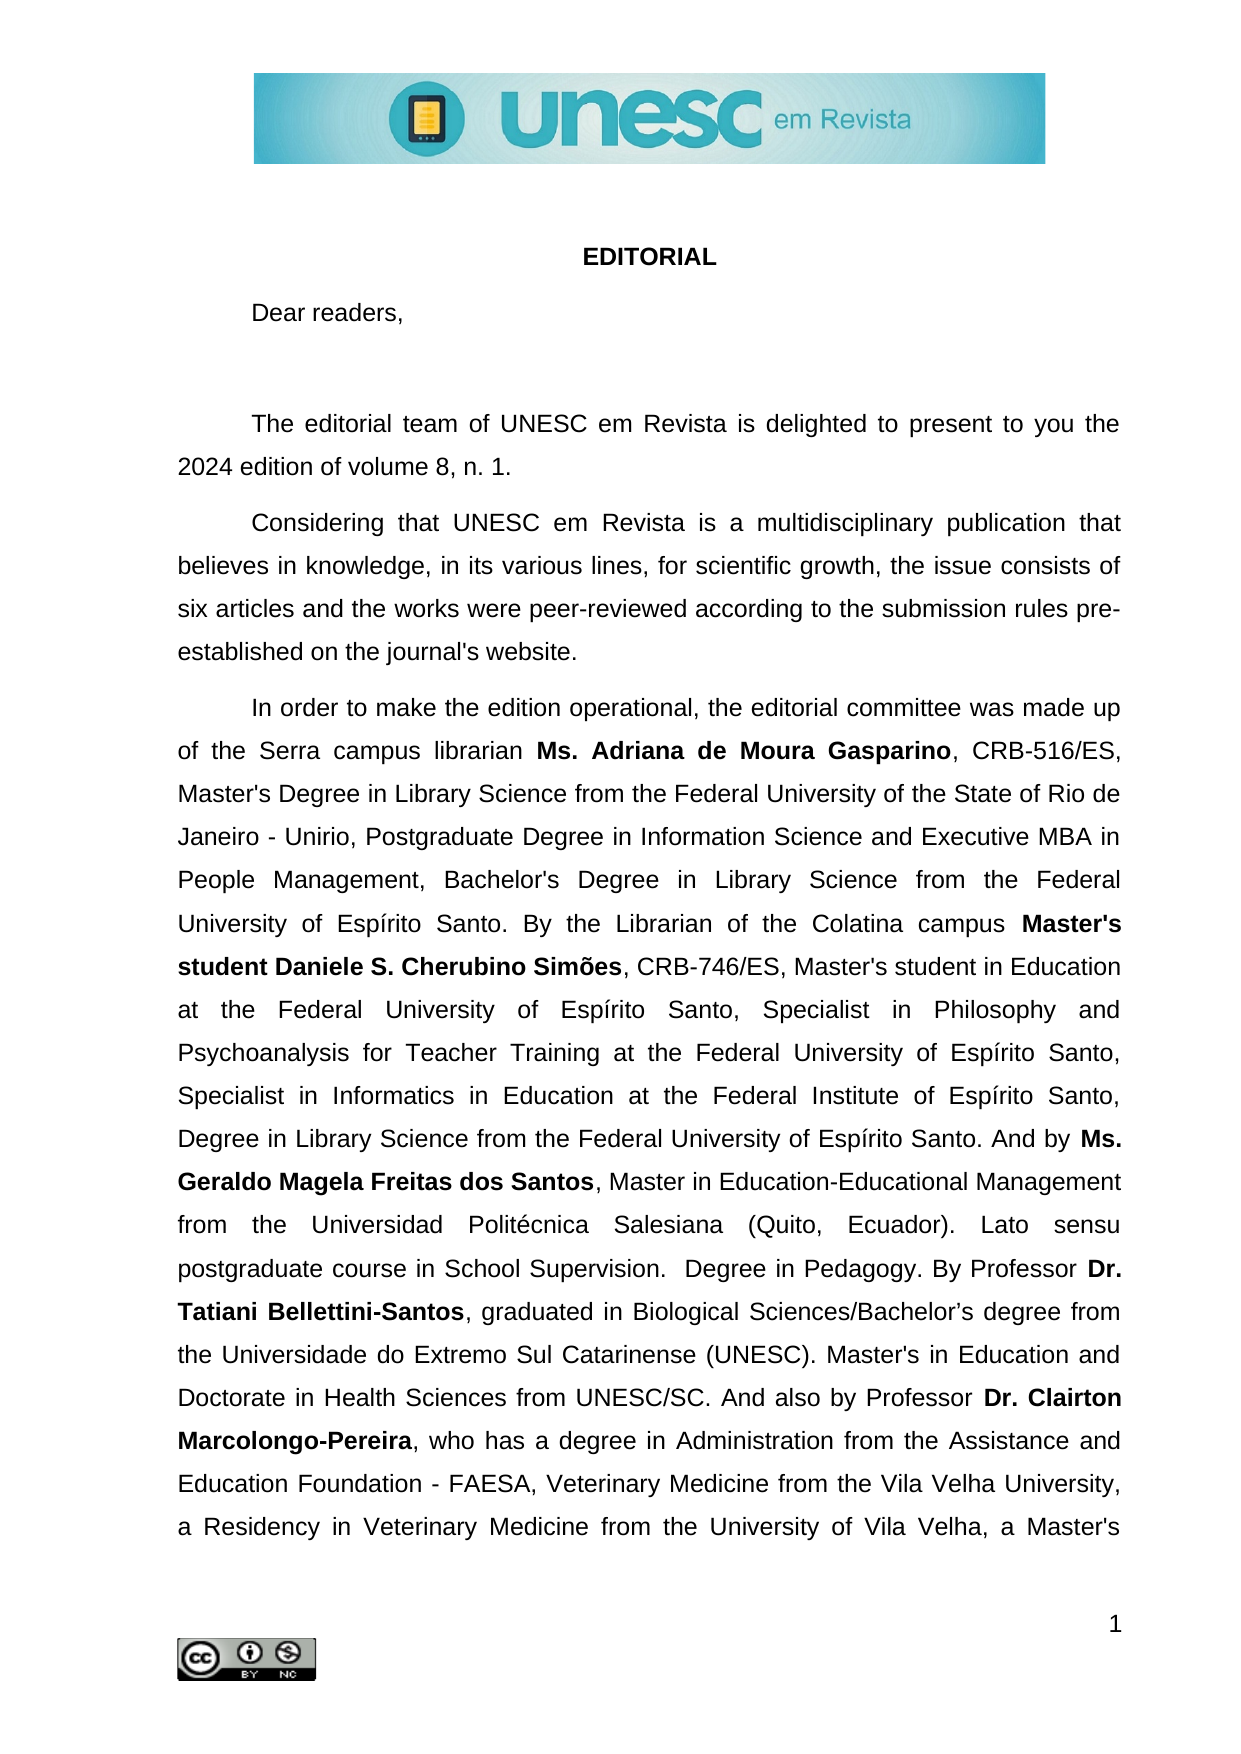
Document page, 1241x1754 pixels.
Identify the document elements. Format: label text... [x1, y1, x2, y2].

text EDITORIAL [177, 242, 1122, 271]
text Considering that UNESC em Revista is a multidisciplinary publication that believes in knowledge, in its various lines, for scientific growth, the issue consists of six articles and the works were peer-reviewed according to the submission rules pre-established on the journal's website. [177, 508, 1122, 666]
text Dear readers, [177, 298, 1122, 327]
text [177, 693, 1122, 1541]
picture [177, 1638, 317, 1681]
picture [253, 73, 1046, 164]
text The editorial team of UNESC em Revista is delighted to present to you the 2024 edition of volume 8, n. 1. [177, 409, 1122, 481]
